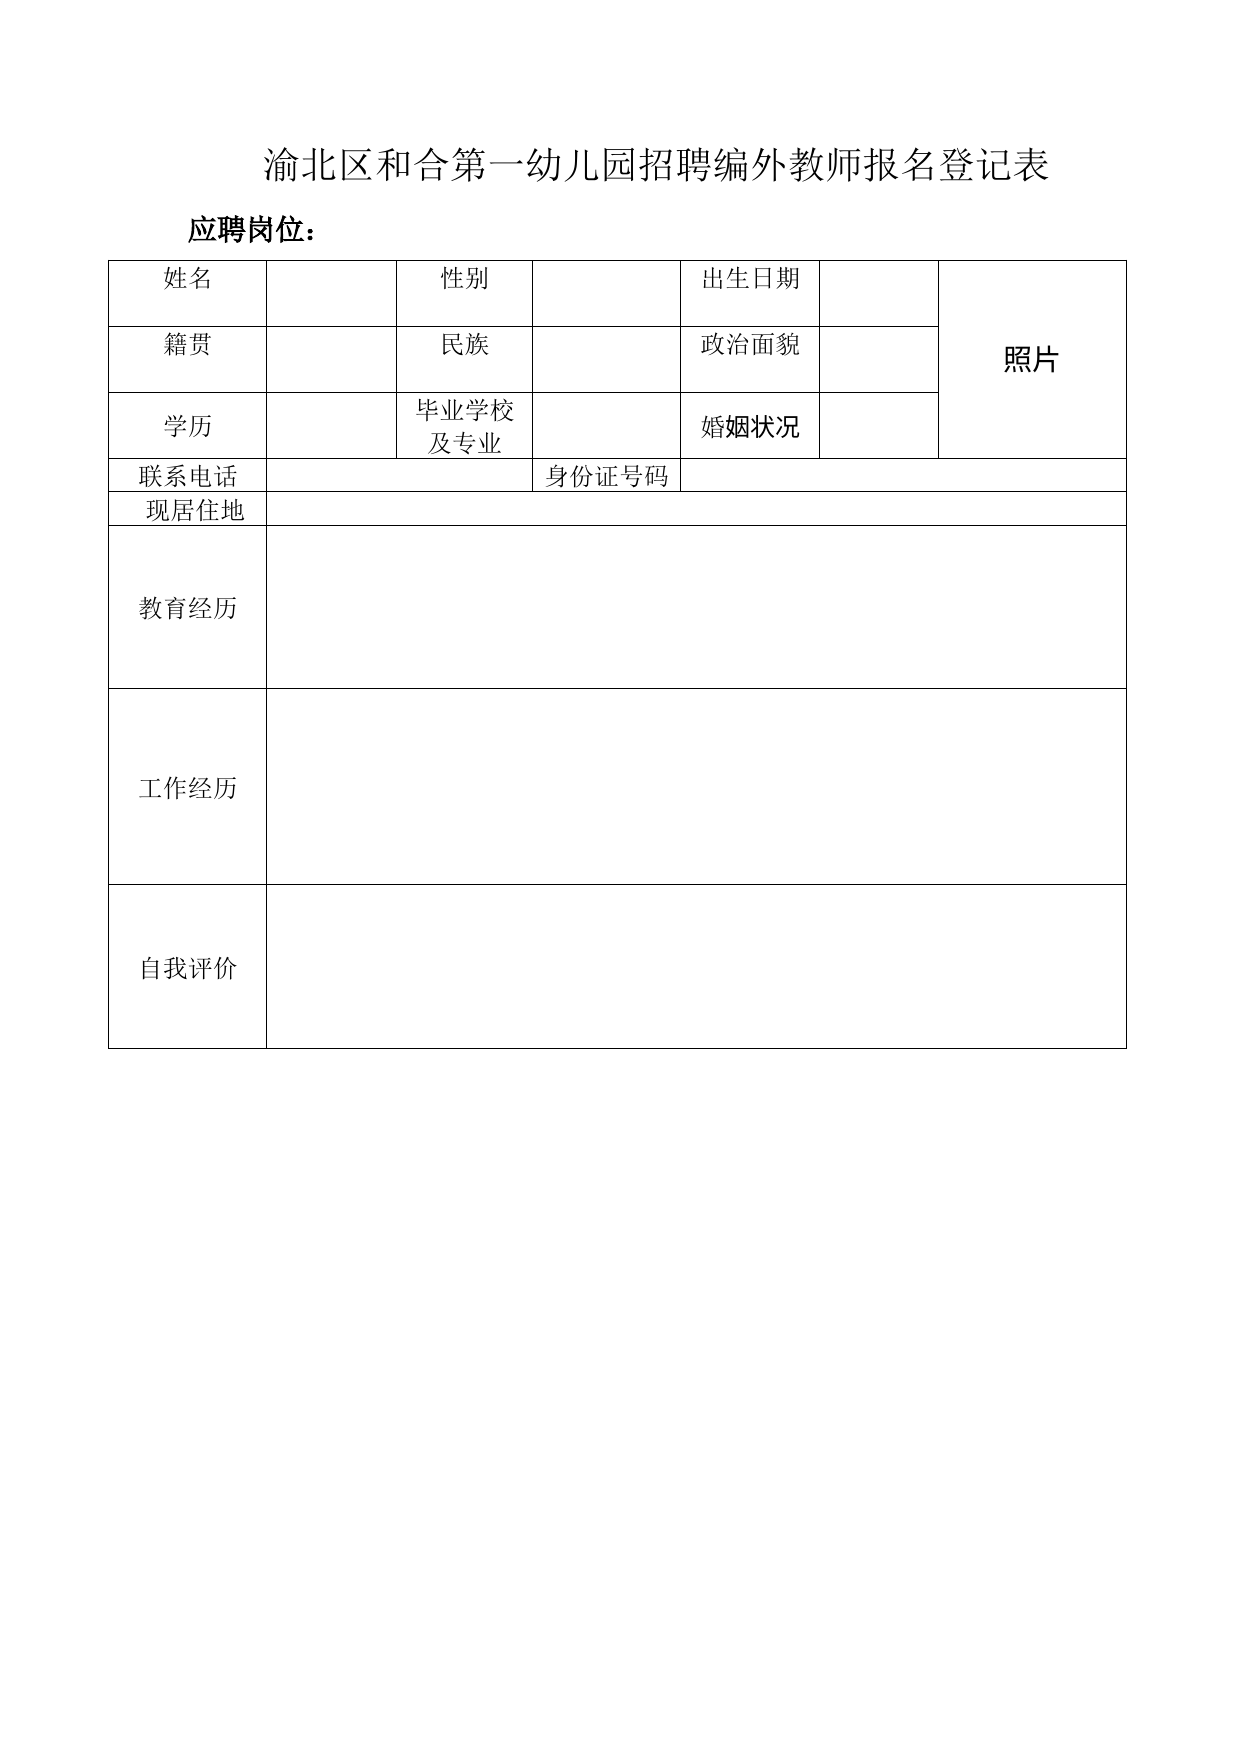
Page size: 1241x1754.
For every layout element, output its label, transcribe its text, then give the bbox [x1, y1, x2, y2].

table_header [820, 261, 938, 326]
table_cell 联系电话 [109, 459, 266, 491]
table_cell [267, 327, 396, 392]
table_header [267, 261, 396, 326]
table_cell 籍贯 [109, 327, 266, 392]
text 应聘岗位： [187, 194, 1053, 259]
table_cell [267, 526, 1126, 688]
table_header 照片 [939, 261, 1126, 458]
table_cell [267, 492, 1126, 525]
text 渝北区和合第一幼儿园招聘编外教师报名登记表 [187, 129, 1053, 194]
table_cell [267, 459, 532, 491]
table_cell [820, 393, 938, 458]
table_header 姓名 [109, 261, 266, 326]
table_header 性别 [397, 261, 532, 326]
table_cell 民族 [397, 327, 532, 392]
table_cell 毕业学校及专业 [397, 393, 532, 458]
table_cell 工作经历 [109, 689, 266, 884]
table_header [533, 261, 680, 326]
table_cell 自我评价 [109, 885, 266, 1048]
table_cell 婚姻状况 [681, 393, 819, 458]
table_header 出生日期 [681, 261, 819, 326]
table_cell [820, 327, 938, 392]
table_cell [267, 393, 396, 458]
table_cell [267, 885, 1126, 1048]
table_cell 教育经历 [109, 526, 266, 688]
table_cell [533, 327, 680, 392]
table_cell [681, 459, 1126, 491]
table_cell 学历 [109, 393, 266, 458]
table_cell [533, 393, 680, 458]
table_cell 现居住地 [109, 492, 266, 525]
table_cell 政治面貌 [681, 327, 819, 392]
table_cell [267, 689, 1126, 884]
table_cell 身份证号码 [533, 459, 680, 491]
